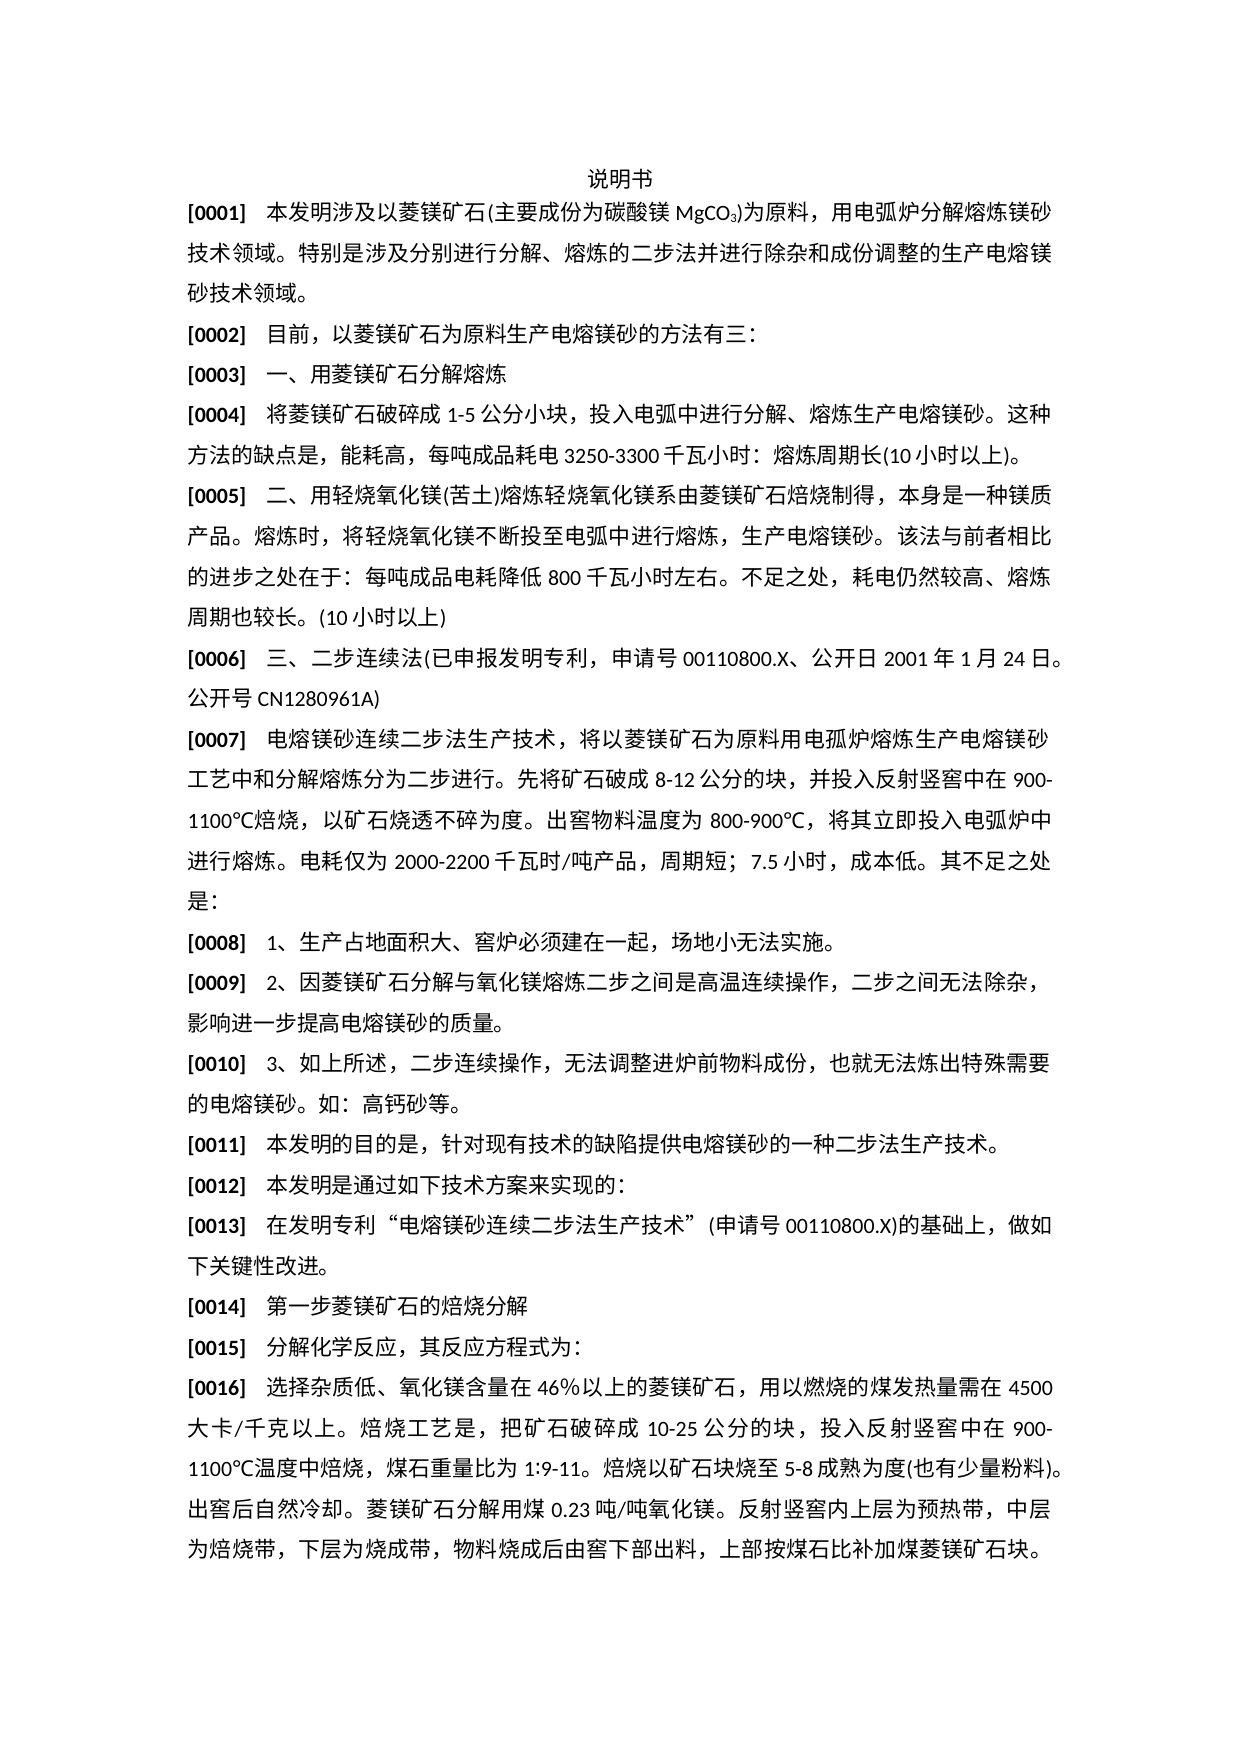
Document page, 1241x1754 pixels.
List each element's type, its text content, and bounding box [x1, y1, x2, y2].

text [0007] 电熔镁砂连续二步法生产技术，将以菱镁矿石为原料用电孤炉熔炼生产电熔镁砂工艺中和分解熔炼分为二步进行。先将矿石破成8-12公分的块，并投入反射竖窖中在900-1100℃焙烧，以矿石烧透不碎为度。出窖物料温度为800-900℃，将其立即投入电弧炉中进行熔炼。电耗仅为2000-2200千瓦时/吨产品，周期短；7.5小时，成本低。其不足之处是： [187, 721, 1053, 916]
text [0012] 本发明是通过如下技术方案来实现的： [187, 1167, 1053, 1200]
text [0011] 本发明的目的是，针对现有技术的缺陷提供电熔镁砂的一种二步法生产技术。 [187, 1127, 1053, 1159]
text [0006] 三、二步连续法(已申报发明专利，申请号00110800.X、公开日2001年1月24日。公开号CN1280961A) [187, 640, 1053, 713]
text [0004] 将菱镁矿石破碎成1-5公分小块，投入电弧中进行分解、熔炼生产电熔镁砂。这种方法的缺点是，能耗高，每吨成品耗电3250-3300千瓦小时：熔炼周期长(10小时以上)。 [187, 397, 1053, 470]
text [0001] 本发明涉及以菱镁矿石(主要成份为碳酸镁MgCO3)为原料，用电弧炉分解熔炼镁砂技术领域。特别是涉及分别进行分解、熔炼的二步法并进行除杂和成份调整的生产电熔镁砂技术领域。 [187, 194, 1053, 308]
text [0010] 3、如上所述，二步连续操作，无法调整进炉前物料成份，也就无法炼出特殊需要的电熔镁砂。如：高钙砂等。 [187, 1046, 1053, 1119]
text [0002] 目前，以菱镁矿石为原料生产电熔镁砂的方法有三： [187, 316, 1053, 349]
text [0014] 第一步菱镁矿石的焙烧分解 [187, 1289, 1053, 1321]
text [187, 1369, 1053, 1564]
text [0008] 1、生产占地面积大、窖炉必须建在一起，场地小无法实施。 [187, 924, 1053, 957]
text [0009] 2、因菱镁矿石分解与氧化镁熔炼二步之间是高温连续操作，二步之间无法除杂，影响进一步提高电熔镁砂的质量。 [187, 965, 1053, 1038]
text [0013] 在发明专利“电熔镁砂连续二步法生产技术”(申请号00110800.X)的基础上，做如下关键性改进。 [187, 1208, 1053, 1281]
text [0003] 一、用菱镁矿石分解熔炼 [187, 357, 1053, 389]
text [0005] 二、用轻烧氧化镁(苦土)熔炼轻烧氧化镁系由菱镁矿石焙烧制得，本身是一种镁质产品。熔炼时，将轻烧氧化镁不断投至电弧中进行熔炼，生产电熔镁砂。该法与前者相比的进步之处在于：每吨成品电耗降低800千瓦小时左右。不足之处，耗电仍然较高、熔炼周期也较长。(10小时以上) [187, 478, 1053, 632]
text [0015] 分解化学反应，其反应方程式为： [187, 1329, 1053, 1362]
text 说明书 [187, 162, 1053, 194]
